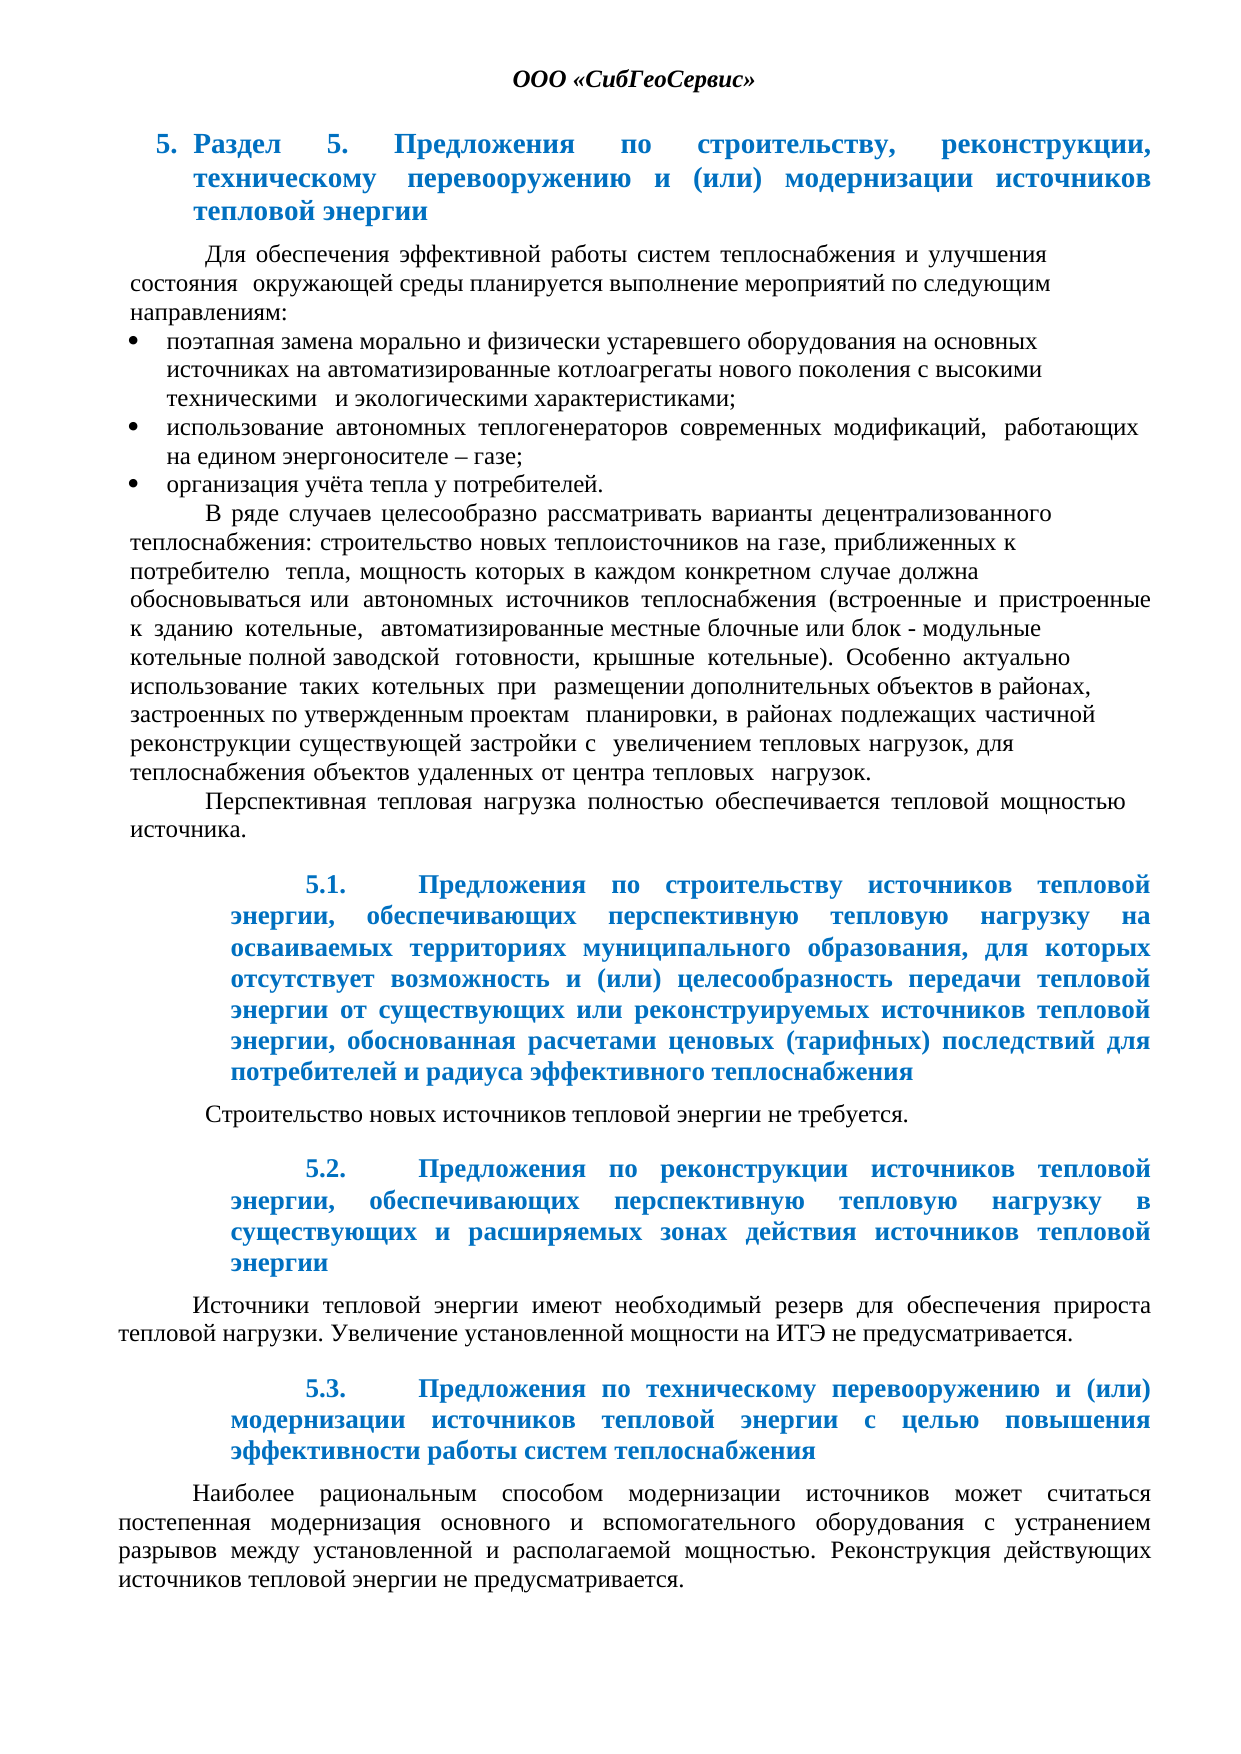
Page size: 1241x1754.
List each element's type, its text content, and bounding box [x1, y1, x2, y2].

text В ряде случаев целесообразно рассматривать варианты децентрализованного теплоснабжения: строительство новых теплоисточников на газе, приближенных к потребителю тепла, мощность которых в каждом конкретном случае должна обосновываться или автономных источников теплоснабжения (встроенные и пристроенные к зданию котельные, автоматизированные местные блочные или блок - модульные котельные полной заводской готовности, крышные котельные). Особенно актуально использование таких котельных при размещении дополнительных объектов в районах, застроенных по утвержденным проектам планировки, в районах подлежащих частичной реконструкции существующей застройки с увеличением тепловых нагрузок, для теплоснабжения объектов удаленных от центра тепловых нагрузок. [130, 498, 1152, 786]
subtitle Предложения по строительству источников тепловой энергии, обеспечивающих перспективную тепловую нагрузку на осваиваемых территориях муниципального образования, для которых отсутствует возможность и (или) целесообразность передачи тепловой энергии от существующих или реконструируемых источников тепловой энергии, обоснованная расчетами ценовых (тарифных) последствий для потребителей и радиуса эффективного теплоснабжения [230, 868, 1152, 1086]
subtitle Предложения по реконструкции источников тепловой энергии, обеспечивающих перспективную тепловую нагрузку в существующих и расширяемых зонах действия источников тепловой энергии [230, 1153, 1152, 1277]
text Для обеспечения эффективной работы систем теплоснабжения и улучшения состояния окружающей среды планируется выполнение мероприятий по следующим направлениям: [130, 239, 1152, 326]
text Источники тепловой энергии имеют необходимый резерв для обеспечения прироста тепловой нагрузки. Увеличение установленной мощности на ИТЭ не предусматривается. [118, 1290, 1152, 1347]
text Строительство новых источников тепловой энергии не требуется. [130, 1099, 1152, 1128]
subtitle Предложения по техническому перевооружению и (или) модернизации источников тепловой энергии с целью повышения эффективности работы систем теплоснабжения [230, 1372, 1152, 1466]
list использование автономных теплогенераторов современных модификаций, работающих на едином энергоносителе – газе; [129, 412, 1152, 469]
text Раздел 5. Предложения по строительству, реконструкции, техническому перевооружению и (или) модернизации источников тепловой энергии [156, 126, 1152, 227]
text Перспективная тепловая нагрузка полностью обеспечивается тепловой мощностью источника. [130, 786, 1152, 843]
list поэтапная замена морально и физически устаревшего оборудования на основных источниках на автоматизированные котлоагрегаты нового поколения с высокими техническими и экологическими характеристиками; [129, 326, 1152, 412]
text Наиболее рациональным способом модернизации источников может считаться постепенная модернизация основного и вспомогательного оборудования с устранением разрывов между установленной и располагаемой мощностью. Реконструкция действующих источников тепловой энергии не предусматривается. [118, 1478, 1152, 1593]
list организация учёта тепла у потребителей. [129, 469, 1152, 498]
